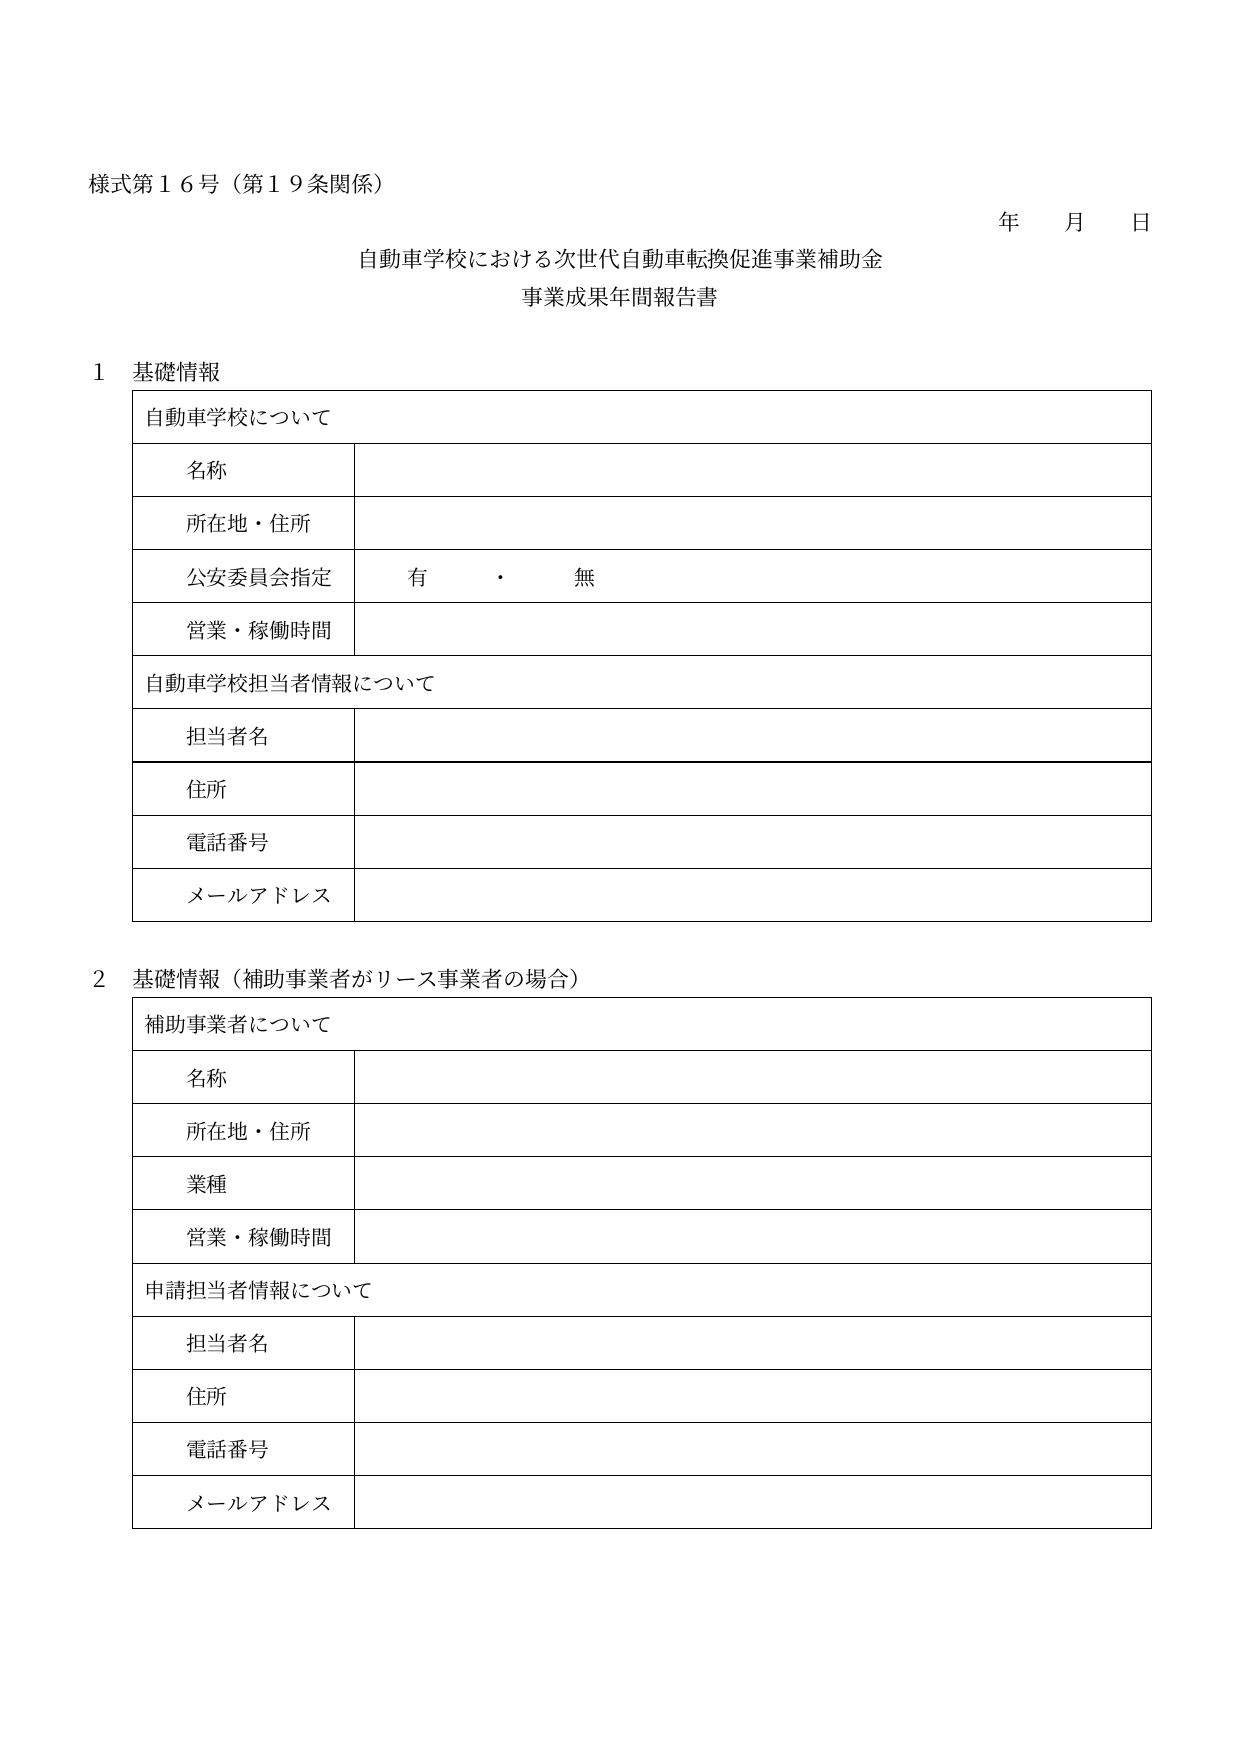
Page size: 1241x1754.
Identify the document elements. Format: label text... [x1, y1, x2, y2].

table_cell [355, 1423, 1151, 1475]
table_cell 営業・稼働時間 [133, 1210, 354, 1262]
text 事業成果年間報告書 [89, 277, 1152, 314]
text ２ 基礎情報（補助事業者がリース事業者の場合） [89, 959, 1152, 997]
table_header 自動車学校について [133, 391, 1151, 443]
table_cell 所在地・住所 [133, 1104, 354, 1156]
table_cell [355, 1317, 1151, 1369]
table_cell [355, 1370, 1151, 1422]
table_cell 担当者名 [133, 709, 354, 761]
table_cell 自動車学校担当者情報について [133, 656, 1151, 708]
table_cell [355, 603, 1151, 655]
table_cell [355, 1051, 1151, 1103]
table_cell メールアドレス [133, 869, 354, 921]
table_cell [355, 444, 1151, 496]
table_cell 名称 [133, 444, 354, 496]
table_cell 電話番号 [133, 1423, 354, 1475]
table_cell [355, 497, 1151, 549]
table_cell 電話番号 [133, 816, 354, 868]
table_cell [355, 1157, 1151, 1209]
table_cell 名称 [133, 1051, 354, 1103]
table_cell 営業・稼働時間 [133, 603, 354, 655]
table_cell 所在地・住所 [133, 497, 354, 549]
table_cell 住所 [133, 763, 354, 814]
table_cell [355, 869, 1151, 921]
table_cell 担当者名 [133, 1317, 354, 1369]
table_cell [355, 1210, 1151, 1262]
table_cell 住所 [133, 1370, 354, 1422]
table_cell [355, 763, 1151, 814]
text １ 基礎情報 [89, 352, 1152, 389]
table_cell メールアドレス [133, 1476, 354, 1528]
table_cell [355, 1104, 1151, 1156]
table_cell 公安委員会指定 [133, 550, 354, 602]
text 自動車学校における次世代自動車転換促進事業補助金 [89, 239, 1152, 277]
table_cell [355, 816, 1151, 868]
table_cell 業種 [133, 1157, 354, 1209]
table_header 補助事業者について [133, 998, 1151, 1050]
table_cell 申請担当者情報について [133, 1264, 1151, 1316]
table_cell [355, 1476, 1151, 1528]
text 年 月 日 [89, 202, 1152, 239]
table_cell [355, 709, 1151, 761]
text 様式第１６号（第１９条関係） [89, 164, 1152, 202]
table_cell 有 ・ 無 [355, 550, 1151, 602]
